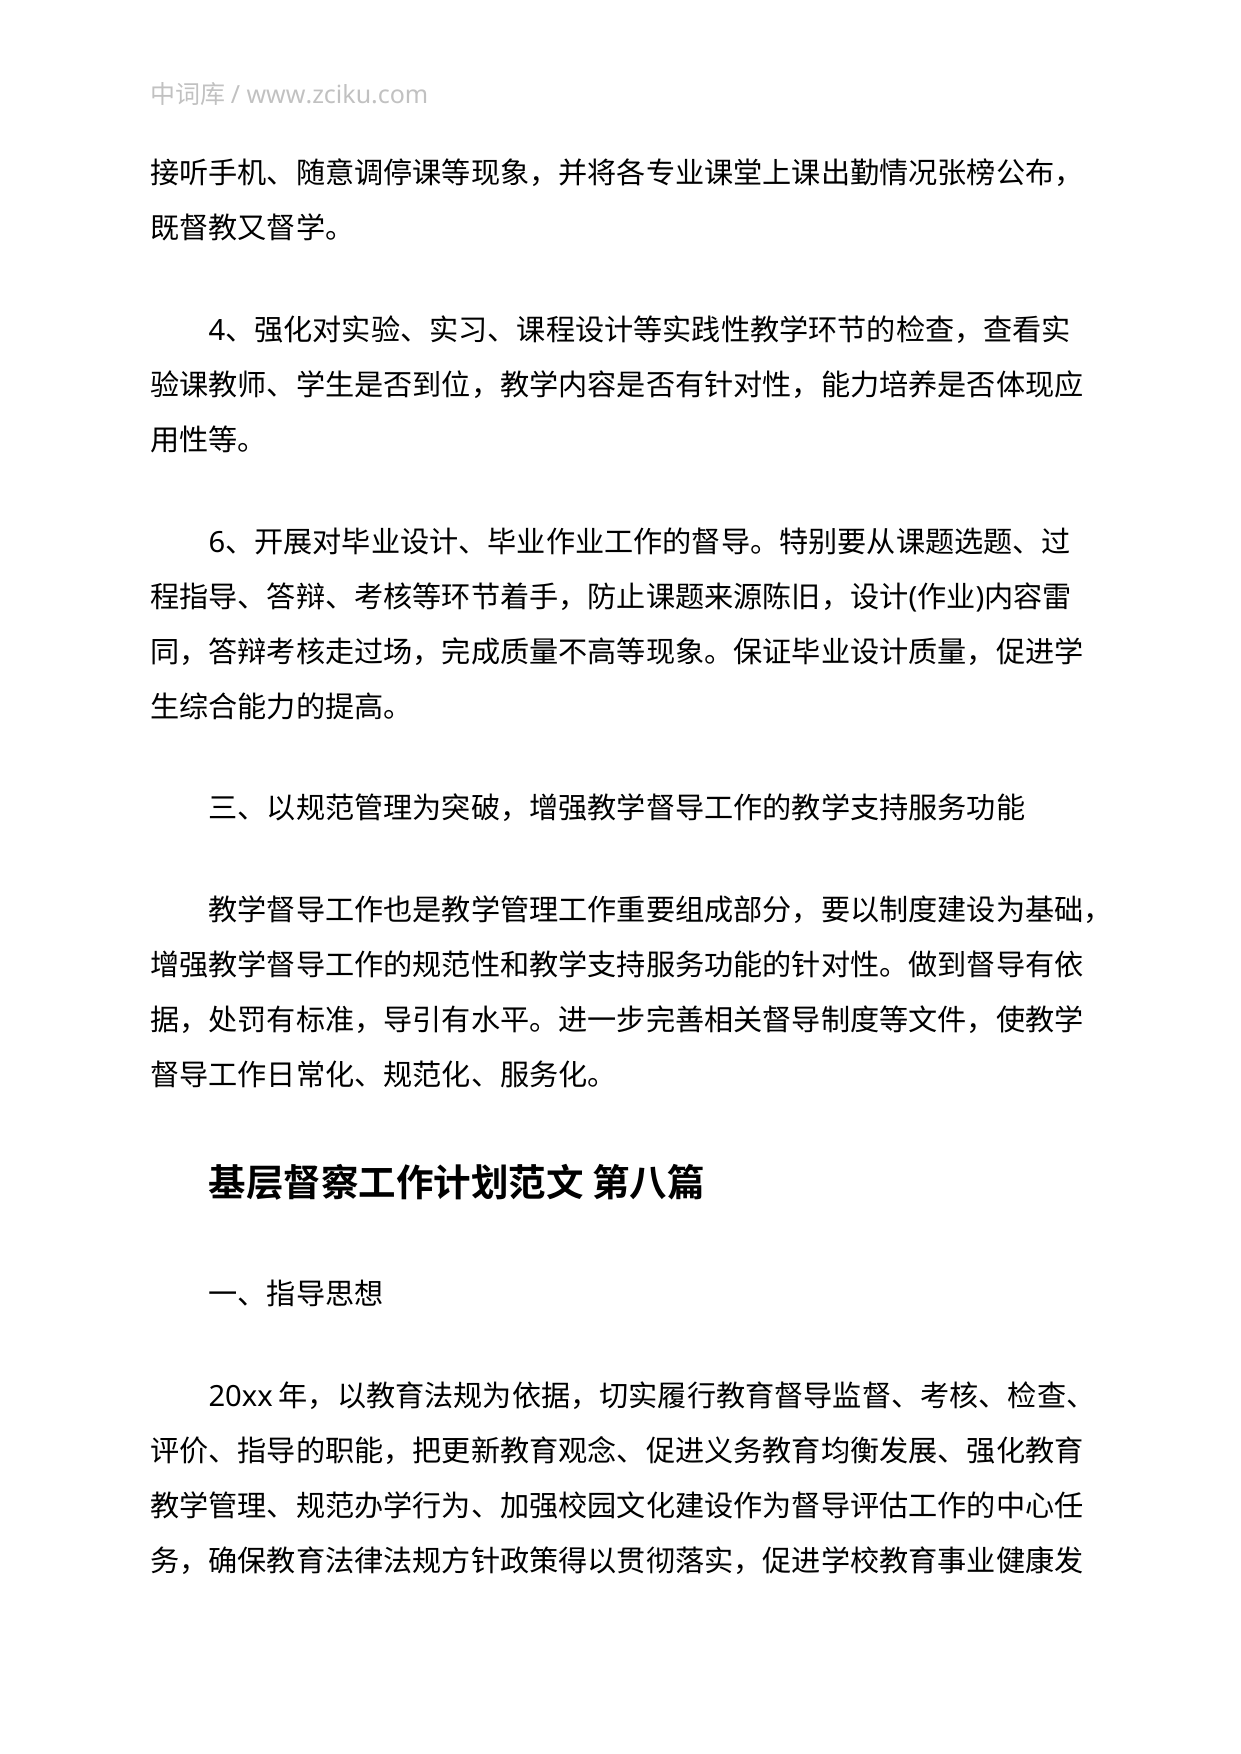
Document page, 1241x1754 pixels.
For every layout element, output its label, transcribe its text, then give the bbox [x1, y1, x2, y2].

text 三、以规范管理为突破，增强教学督导工作的教学支持服务功能 [150, 785, 1090, 827]
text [150, 150, 1090, 247]
text 教学督导工作也是教学管理工作重要组成部分，要以制度建设为基础，增强教学督导工作的规范性和教学支持服务功能的针对性。做到督导有依据，处罚有标准，导引有水平。进一步完善相关督导制度等文件，使教学督导工作日常化、规范化、服务化。 [150, 887, 1090, 1094]
text 4、强化对实验、实习、课程设计等实践性教学环节的检查，查看实验课教师、学生是否到位，教学内容是否有针对性，能力培养是否体现应用性等。 [150, 307, 1090, 459]
text 6、开展对毕业设计、毕业作业工作的督导。特别要从课题选题、过程指导、答辩、考核等环节着手，防止课题来源陈旧，设计(作业)内容雷同，答辩考核走过场，完成质量不高等现象。保证毕业设计质量，促进学生综合能力的提高。 [150, 518, 1090, 726]
text 基层督察工作计划范文 第八篇 [150, 1153, 1090, 1207]
text 一、指导思想 [150, 1271, 1090, 1313]
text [150, 1372, 1090, 1579]
